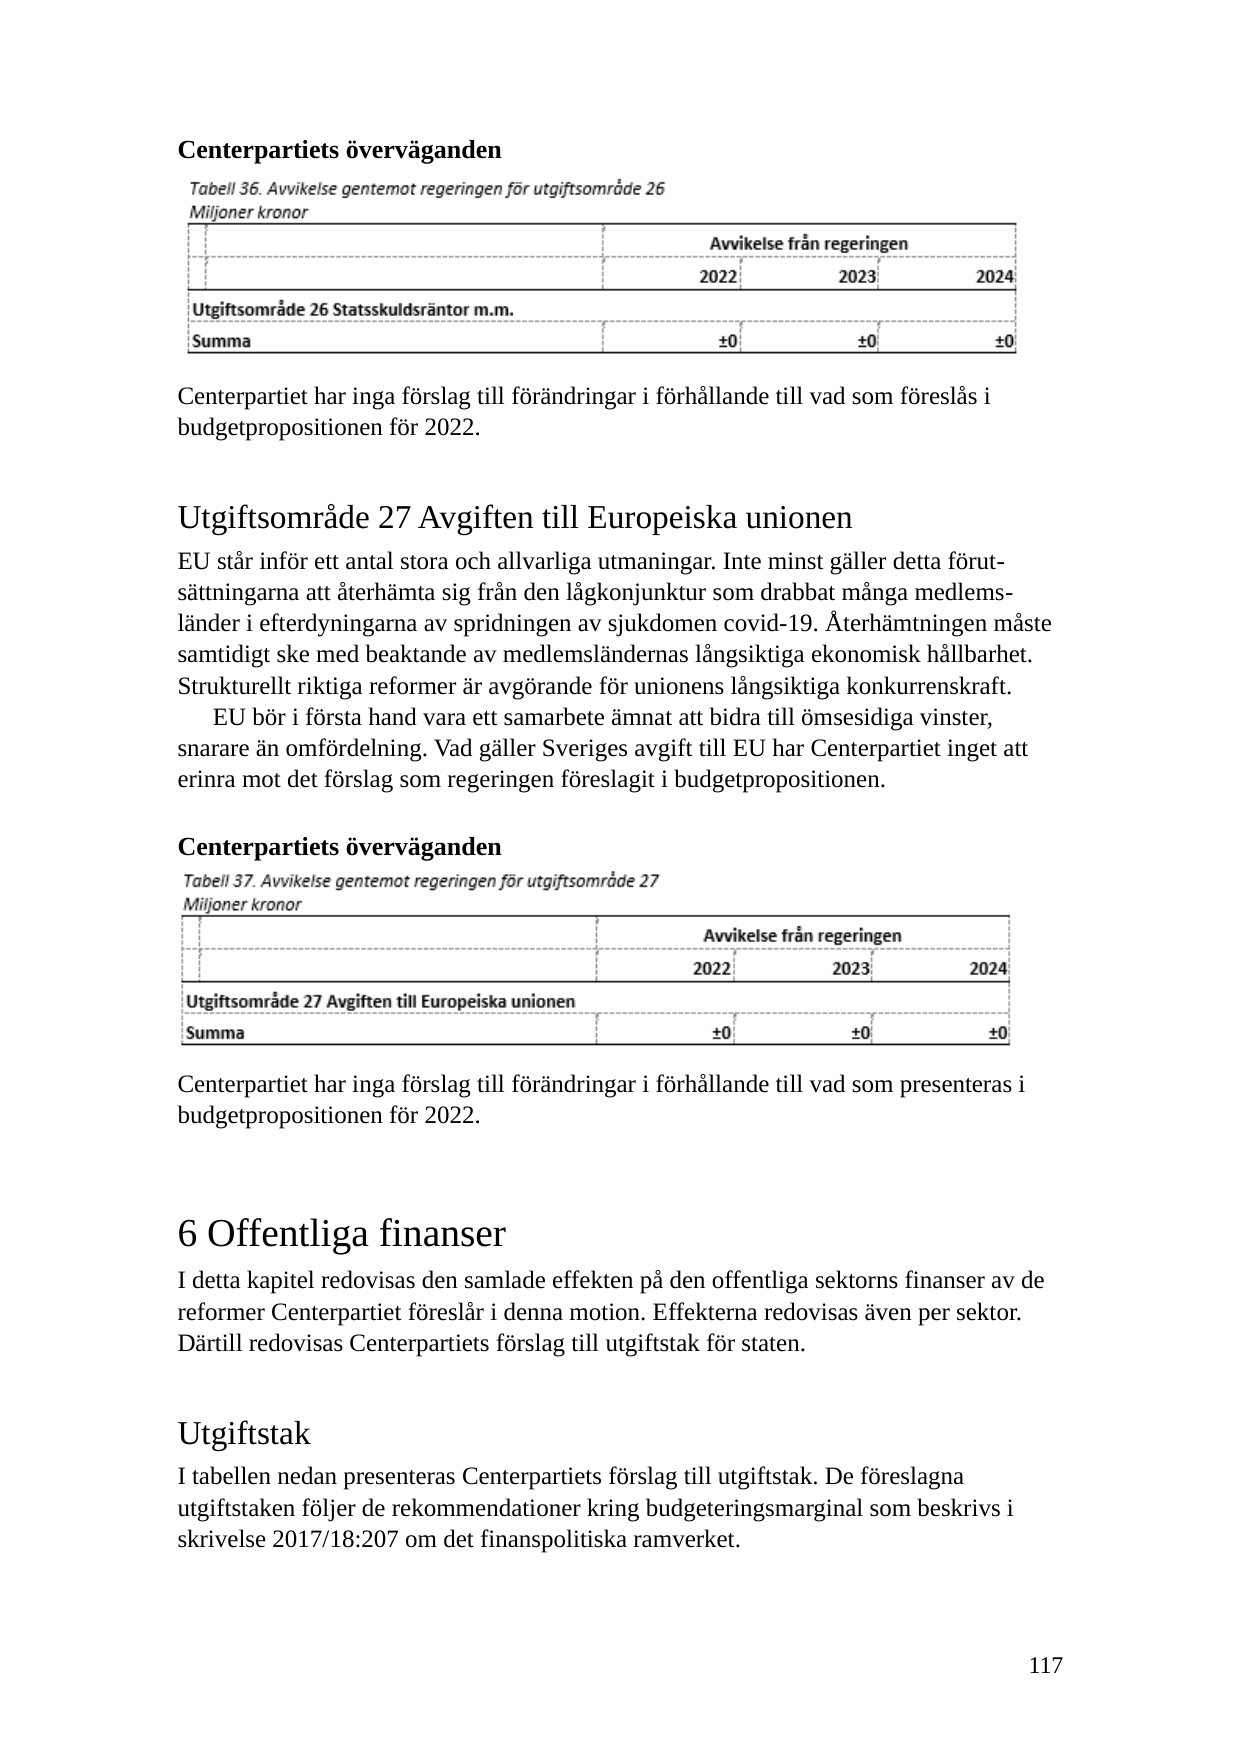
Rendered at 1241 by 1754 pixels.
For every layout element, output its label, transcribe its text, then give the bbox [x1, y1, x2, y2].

subtitle Centerpartiets överväganden [177, 831, 1063, 862]
picture [177, 870, 1029, 1058]
text Centerpartiet har inga förslag till förändringar i förhållande till vad som föreslås i budgetpropositionen för 2022. [177, 379, 1063, 441]
text EU står inför ett antal stora och allvarliga utmaningar. Inte minst gäller detta förutsättningarna att återhämta sig från den lågkonjunktur som drabbat många medlemsländer i efterdyningarna av spridningen av sjukdomen covid-19. Återhämtningen måste samtidigt ske med beaktande av medlemsländernas långsiktiga ekonomisk hållbarhet. Strukturellt riktiga reformer är avgörande för unionens långsiktiga konkurrenskraft. [177, 543, 1063, 699]
subtitle Centerpartiets överväganden [177, 134, 1063, 165]
text I detta kapitel redovisas den samlade effekten på den offentliga sektorns finanser av de reformer Centerpartiet föreslår i denna motion. Effekterna redovisas även per sektor. Därtill redovisas Centerpartiets förslag till utgiftstak för staten. [177, 1263, 1063, 1357]
text I tabellen nedan presenteras Centerpartiets förslag till utgiftstak. De föreslagna utgiftstaken följer de rekommendationer kring budgeteringsmarginal som beskrivs i skrivelse 2017/18:207 om det finanspolitiska ramverket. [177, 1459, 1063, 1553]
picture [177, 173, 1037, 371]
subtitle Utgiftsområde 27 Avgiften till Europeiska unionen [177, 504, 1063, 535]
subtitle Utgiftstak [177, 1419, 1063, 1451]
text Offentliga finanser [177, 1214, 1063, 1255]
text EU bör i första hand vara ett samarbete ämnat att bidra till ömsesidiga vinster, snarare än omfördelning. Vad gäller Sveriges avgift till EU har Centerpartiet inget att erinra mot det förslag som regeringen föreslagit i budgetpropositionen. [177, 699, 1063, 793]
text Centerpartiet har inga förslag till förändringar i förhållande till vad som presenteras i budgetpropositionen för 2022. [177, 1066, 1063, 1129]
